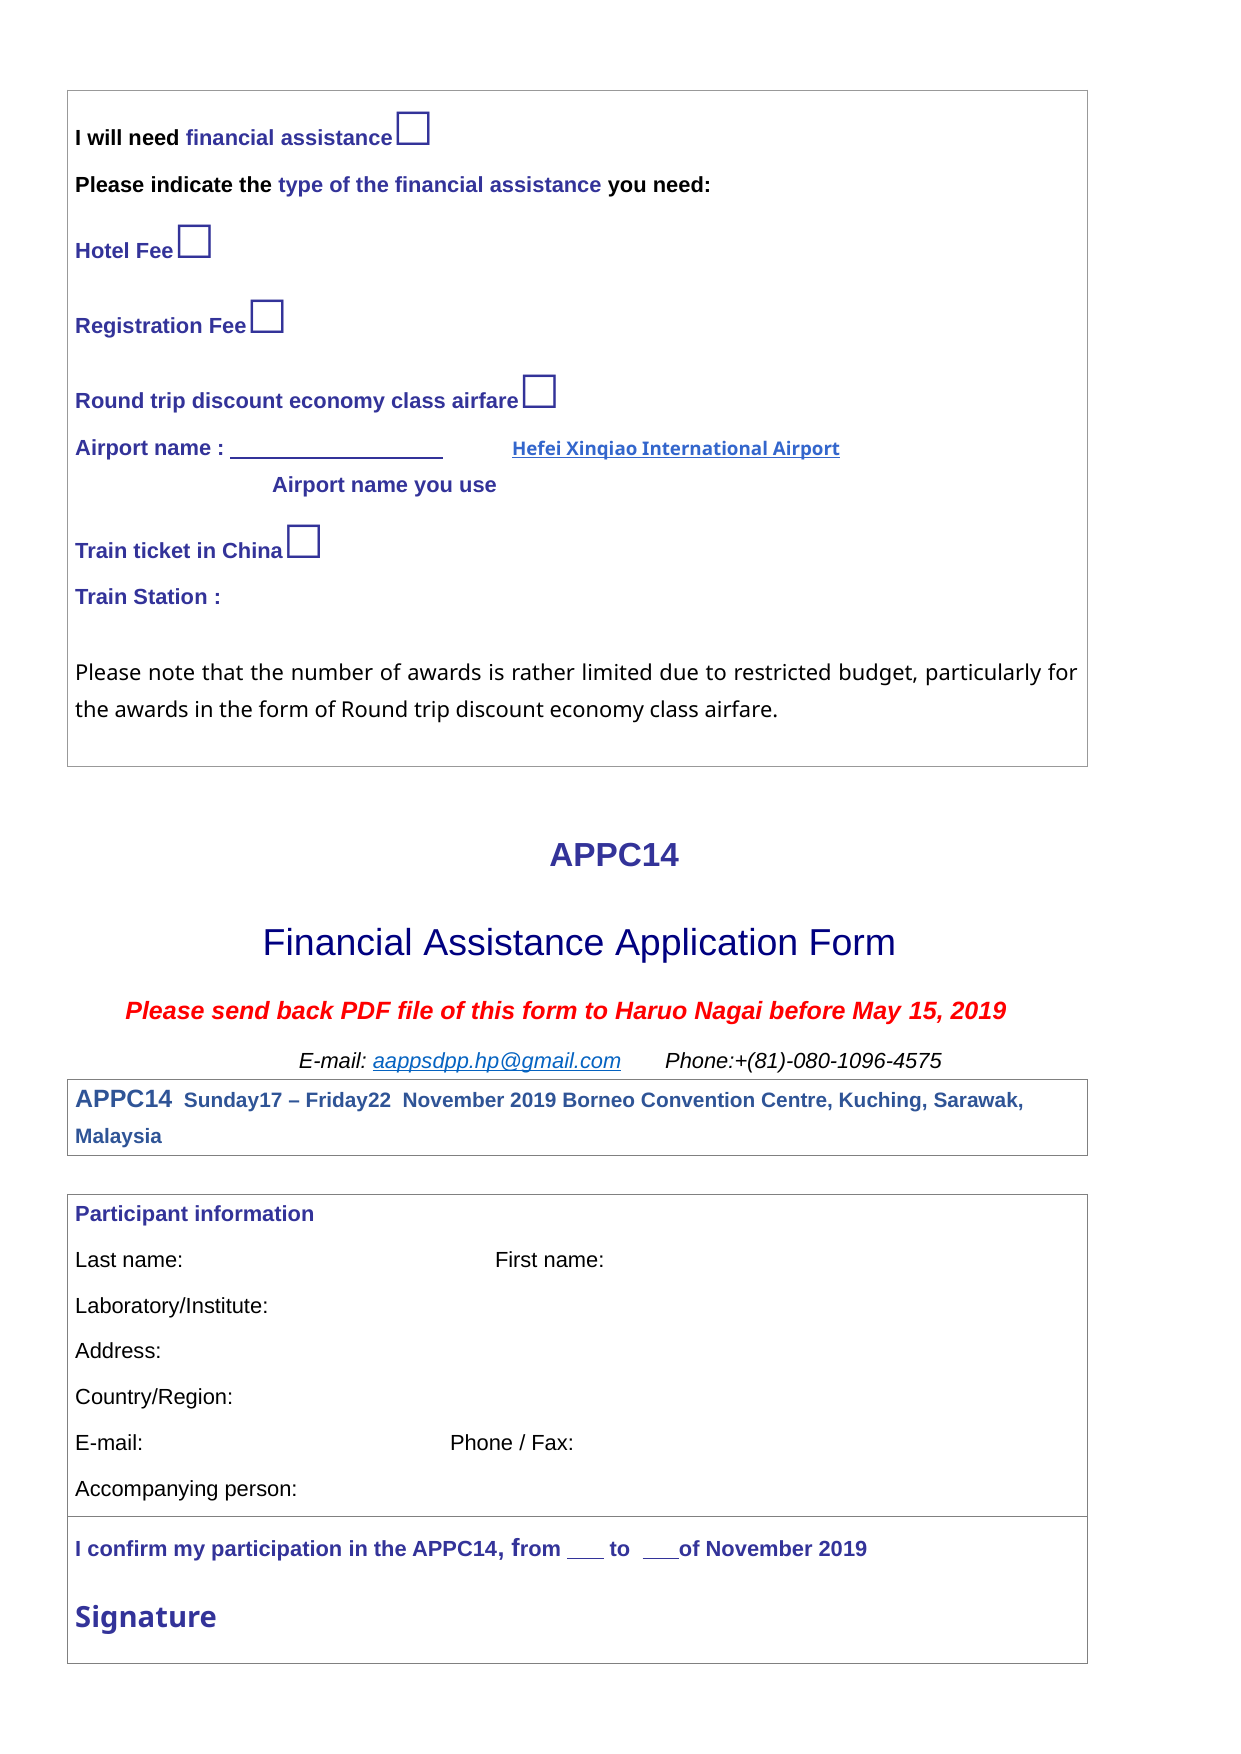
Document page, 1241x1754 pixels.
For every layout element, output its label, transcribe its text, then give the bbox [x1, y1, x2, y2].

text E-mail: aappsdpp.hp@gmail.com Phone:+(81)-080-1096-4575 [75, 1042, 1165, 1079]
subtitle Please send back PDF file of this form to Haruo Nagai before May 15, 2019 [75, 992, 1168, 1029]
table_header I will need financial assistance☐ Please indicate the type of the financial assistance you need: Hotel Fee☐ Registration Fee☐ Round trip discount economy class airfare☐ Airport name : Hefei Xinqiao International Airport Airport name you use Train ticket in China☐ Train Station : Please note that the number of awards is rather limited due to restricted budget, particularly for the awards in the form of Round trip discount economy class airfare. [68, 91, 1087, 766]
text Financial Assistance Application Form [75, 904, 1169, 979]
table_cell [68, 1517, 1087, 1662]
text APPC14 [75, 817, 1169, 892]
table_header Participant information Last name: First name: Laboratory/Institute: Address: Country/Region: E-mail: Phone / Fax: Accompanying person: [68, 1195, 1087, 1516]
table_header APPC14 Sunday17 – Friday22 November 2019 Borneo Convention Centre, Kuching, Sarawak, Malaysia [68, 1080, 1087, 1155]
